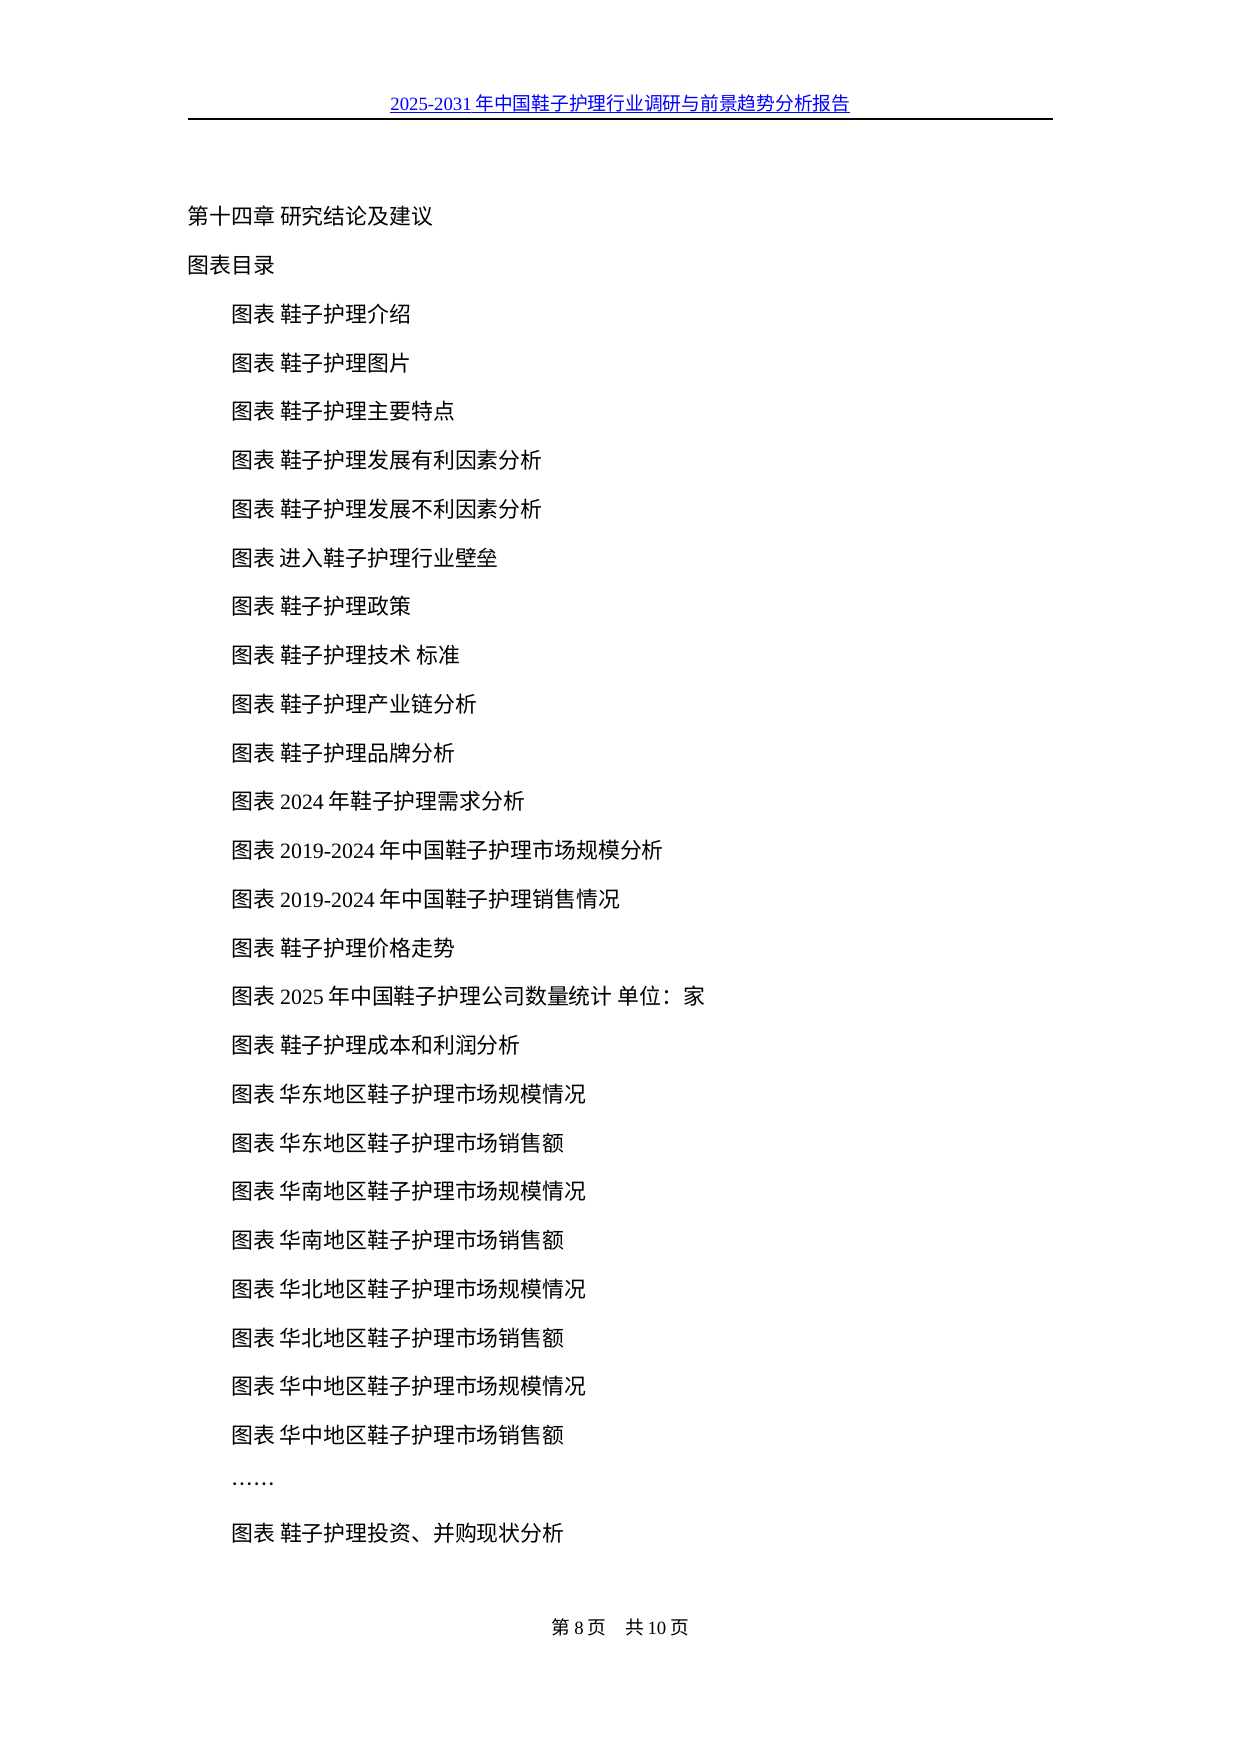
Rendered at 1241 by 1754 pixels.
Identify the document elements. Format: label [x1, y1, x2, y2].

text [187, 150, 1053, 1548]
